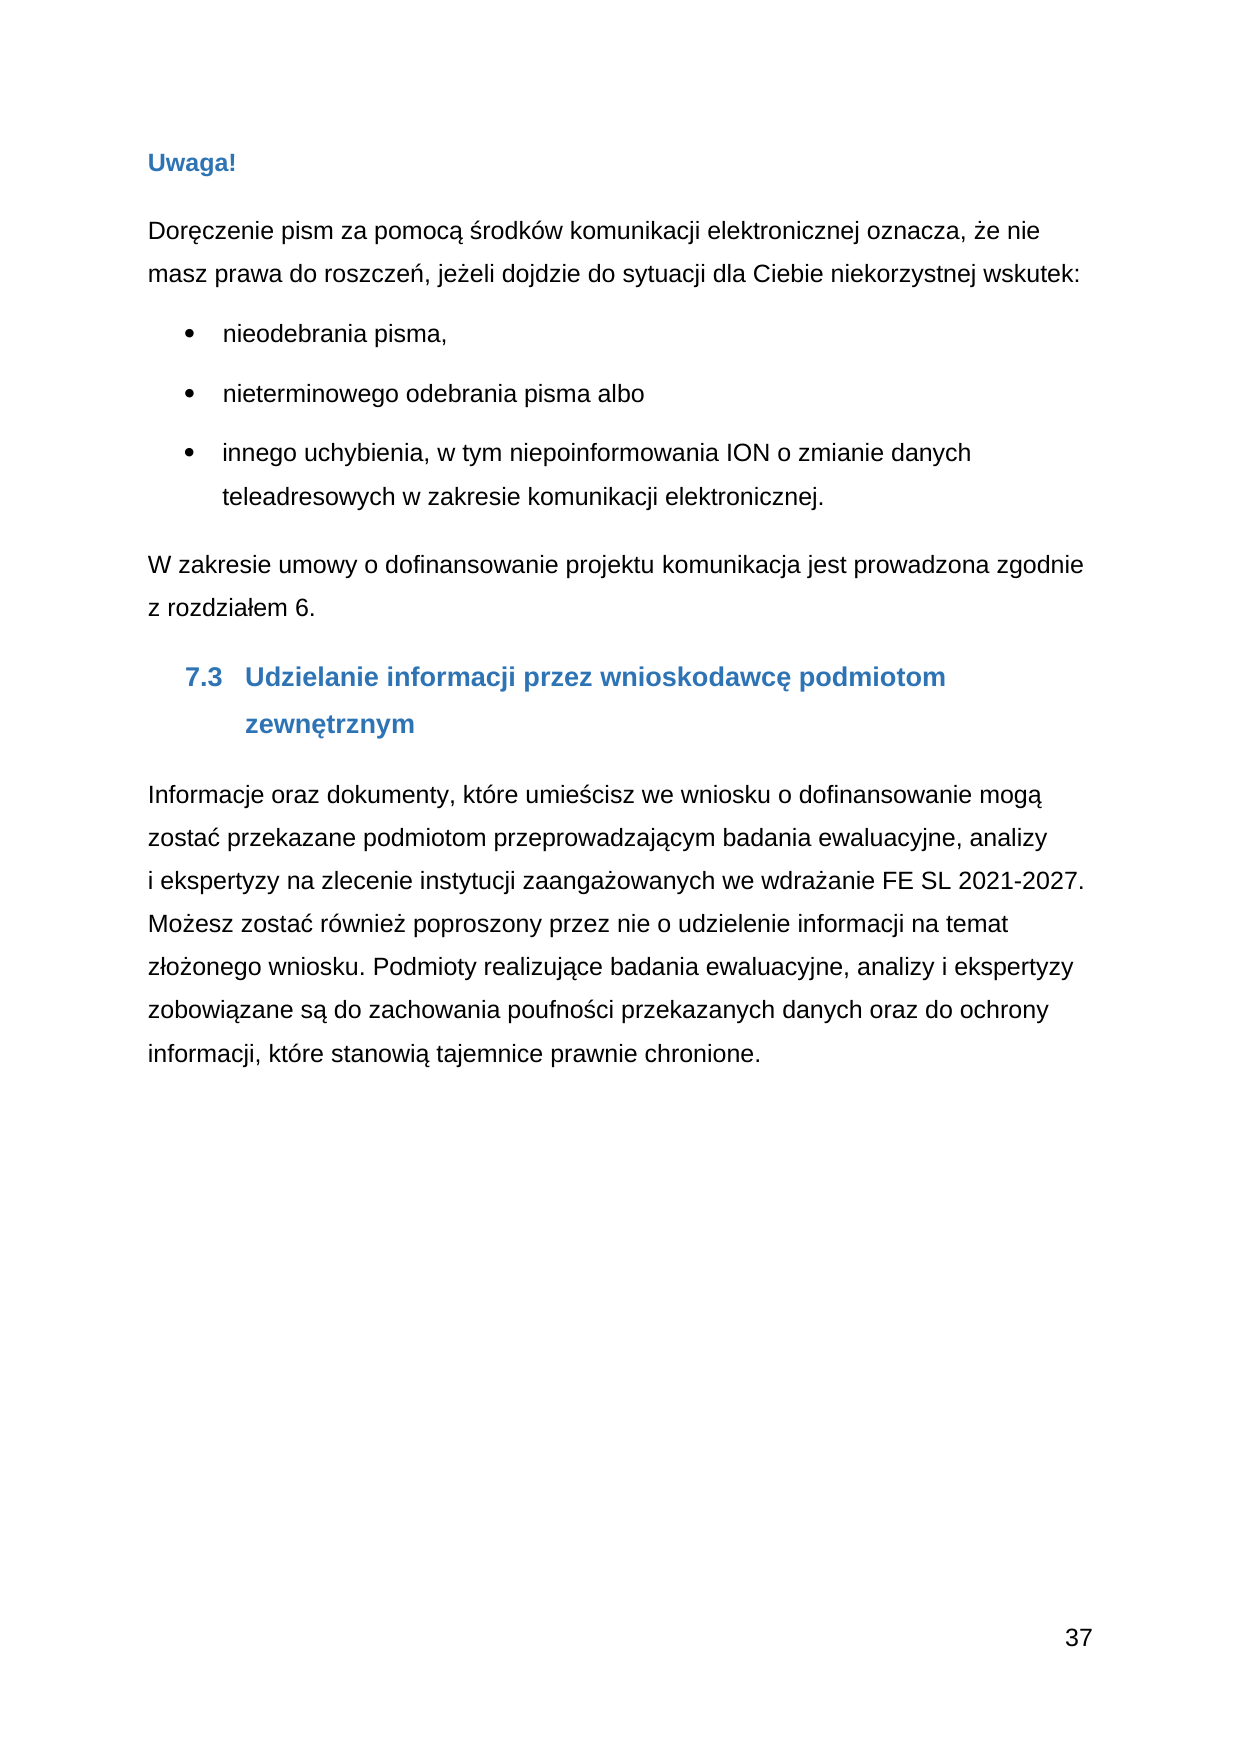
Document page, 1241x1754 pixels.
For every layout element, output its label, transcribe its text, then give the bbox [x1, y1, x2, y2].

text Doręczenie pism za pomocą środków komunikacji elektronicznej oznacza, że nie masz prawa do roszczeń, jeżeli dojdzie do sytuacji dla Ciebie niekorzystnej wskutek: [148, 216, 1093, 288]
text W zakresie umowy o dofinansowanie projektu komunikacja jest prowadzona zgodnie z rozdziałem 6. [148, 550, 1093, 622]
list innego uchybienia, w tym niepoinformowania ION o zmianie danych teleadresowych w zakresie komunikacji elektronicznej. [185, 438, 1093, 510]
text Informacje oraz dokumenty, które umieścisz we wniosku o dofinansowanie mogą zostać przekazane podmiotom przeprowadzającym badania ewaluacyjne, analizy i ekspertyzy na zlecenie instytucji zaangażowanych we wdrażanie FE SL 2021-2027. Możesz zostać również poproszony przez nie o udzielenie informacji na temat złożonego wniosku. Podmioty realizujące badania ewaluacyjne, analizy i ekspertyzy zobowiązane są do zachowania poufności przekazanych danych oraz do ochrony informacji, które stanowią tajemnice prawnie chronione. [148, 780, 1093, 1067]
list nieterminowego odebrania pisma albo [185, 378, 1093, 407]
subtitle Udzielanie informacji przez wnioskodawcę podmiotom zewnętrznym [185, 661, 1093, 739]
subtitle Uwaga! [148, 148, 1093, 176]
list nieodebrania pisma, [185, 319, 1093, 347]
